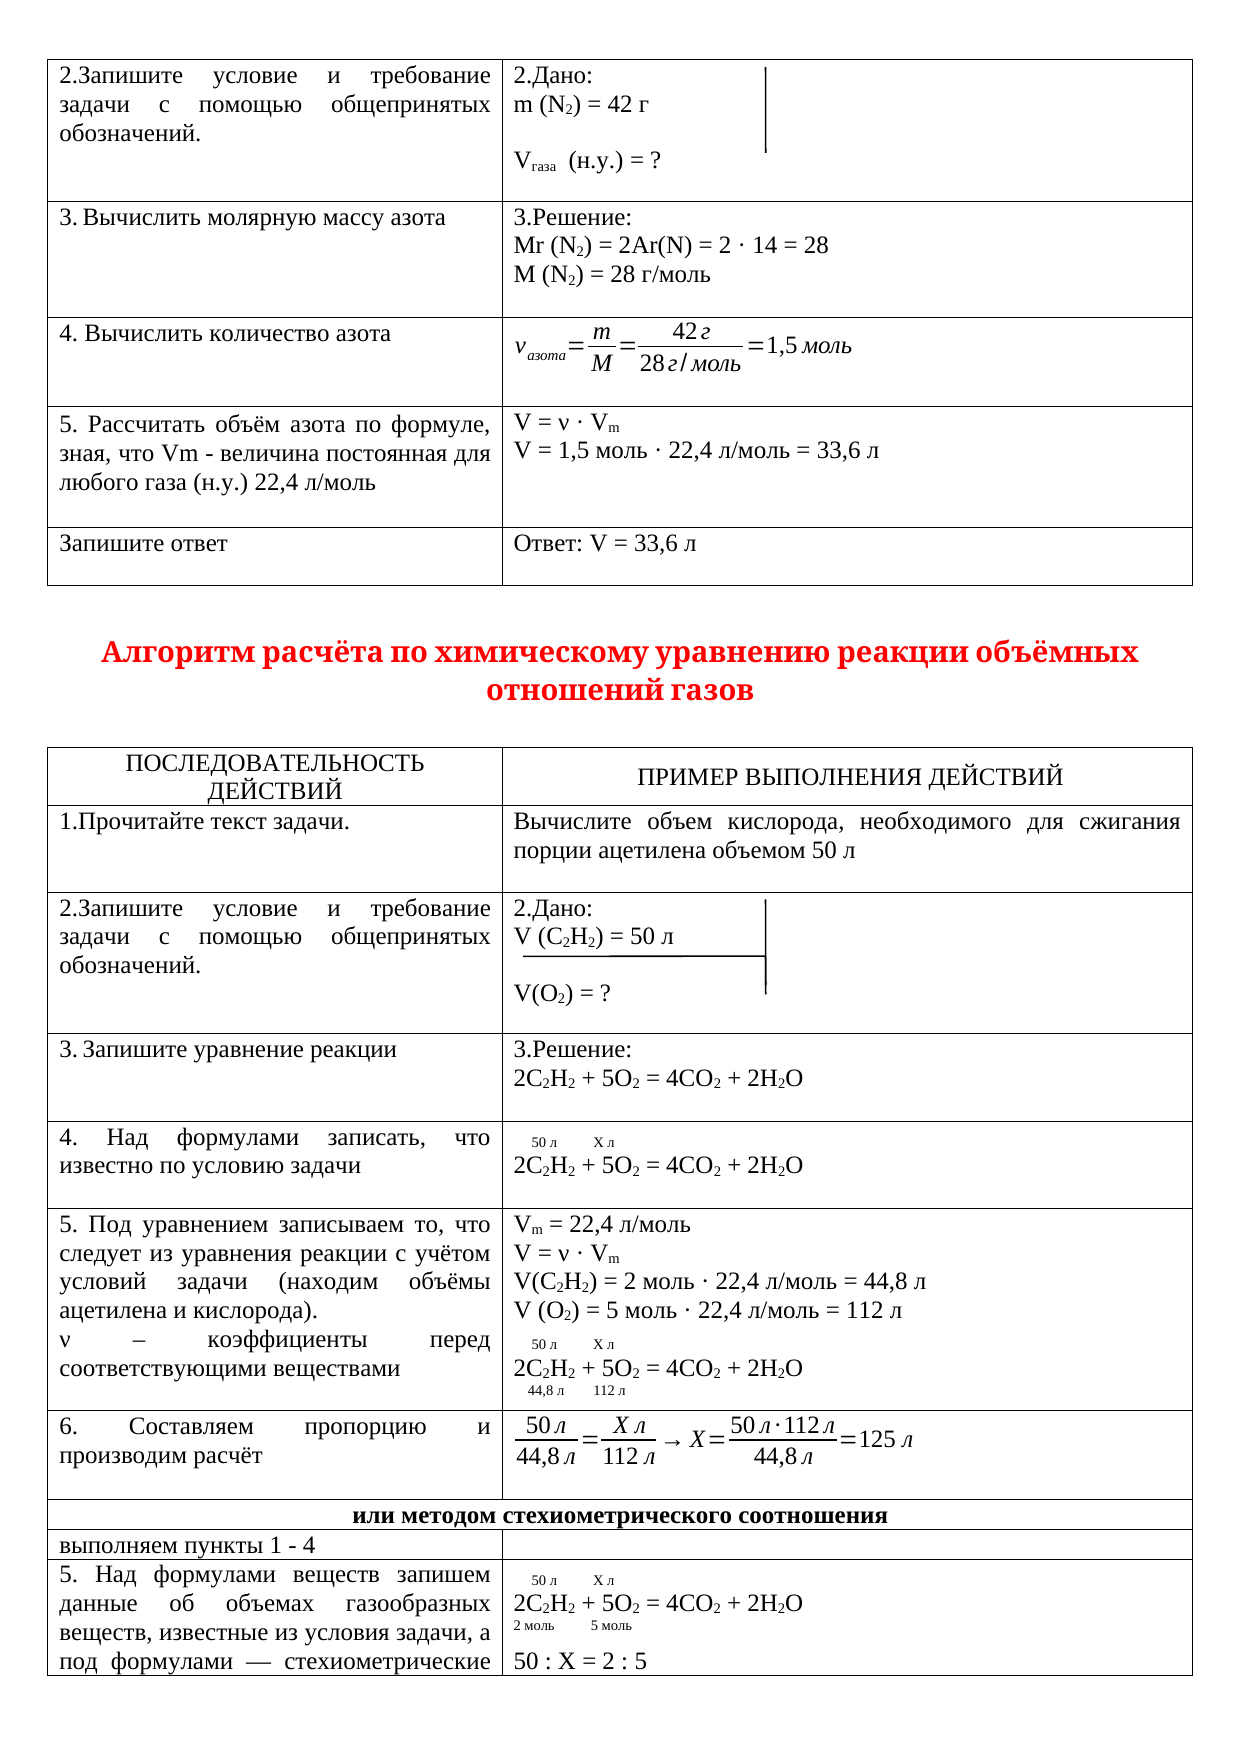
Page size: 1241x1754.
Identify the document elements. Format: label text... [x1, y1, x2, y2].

table_cell 1.Прочитайте текст задачи. [48, 806, 502, 892]
table_cell [503, 1411, 1192, 1499]
table_cell 2.Запишите условие и требование задачи с помощью общепринятых обозначений. [48, 893, 502, 1033]
table_cell 6. Составляем пропорцию и производим расчёт [48, 1411, 502, 1499]
table_cell [503, 318, 1192, 406]
table_cell Vm = 22,4 л/моль V = ν · Vm V(C2H2) = 2 моль · 22,4 л/моль = 44,8 л V (O2) = 5 моль · 22,4 л/моль = 112 л 50 л Х л 2C2H2 + 5O2 = 4CO2 + 2H2O 44,8 л 112 л [503, 1209, 1192, 1410]
table_cell 50 л Х л 2C2H2 + 5O2 = 4CO2 + 2H2O [503, 1122, 1192, 1208]
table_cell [48, 1560, 502, 1674]
table_cell V = ν · Vm V = 1,5 моль · 22,4 л/моль = 33,6 л [503, 407, 1192, 527]
table_cell 2.Дано: V (C2H2) = 50 л V(O2) = ? [503, 893, 1192, 1033]
table_cell Вычислите объем кислорода, необходимого для сжигания порции ацетилена объемом 50 л [503, 806, 1192, 892]
table_cell [503, 1530, 1192, 1558]
table_cell 2.Запишите условие и требование задачи с помощью общепринятых обозначений. [48, 60, 502, 201]
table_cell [503, 1560, 1192, 1674]
table_cell 2.Дано: m (N2) = 42 г Vгаза (н.у.) = ? [503, 60, 1192, 201]
table_cell 5. Под уравнением записываем то, что следует из уравнения реакции с учётом условий задачи (находим объёмы ацетилена и кислорода). ν – коэффициенты перед соответствующими веществами [48, 1209, 502, 1410]
table_header ПОСЛЕДОВАТЕЛЬНОСТЬ ДЕЙСТВИЙ [342, 748, 502, 805]
table_cell Запишите ответ [48, 528, 502, 585]
table_cell Ответ: V = 33,6 л [503, 528, 1192, 585]
table_header ПОСЛЕДОВАТЕЛЬНОСТЬ ДЕЙСТВИЙ [48, 748, 208, 805]
table_cell 3. Запишите уравнение реакции [48, 1034, 502, 1121]
subtitle Алгоритм расчёта по химическому уравнению реакции объёмных отношений газов [59, 636, 1181, 708]
table_cell или методом стехиометрического соотношения [48, 1500, 1192, 1529]
table_cell 3.Решение: Mr (N2) = 2Ar(N) = 2 · 14 = 28 М (N2) = 28 г/моль [503, 202, 1192, 317]
table_cell 5. Рассчитать объём азота по формуле, зная, что Vm - величина постоянная для любого газа (н.у.) 22,4 л/моль [48, 407, 502, 527]
table_header ПРИМЕР ВЫПОЛНЕНИЯ ДЕЙСТВИЙ [503, 748, 1192, 805]
table_cell выполняем пункты 1 - 4 [48, 1530, 502, 1558]
table_cell 3.Решение: 2C2H2 + 5O2 = 4CO2 + 2H2O [503, 1034, 1192, 1121]
table_cell 3. Вычислить молярную массу азота [48, 202, 502, 317]
table_cell 4. Над формулами записать, что известно по условию задачи [48, 1122, 502, 1208]
table_cell 4. Вычислить количество азота [48, 318, 502, 406]
